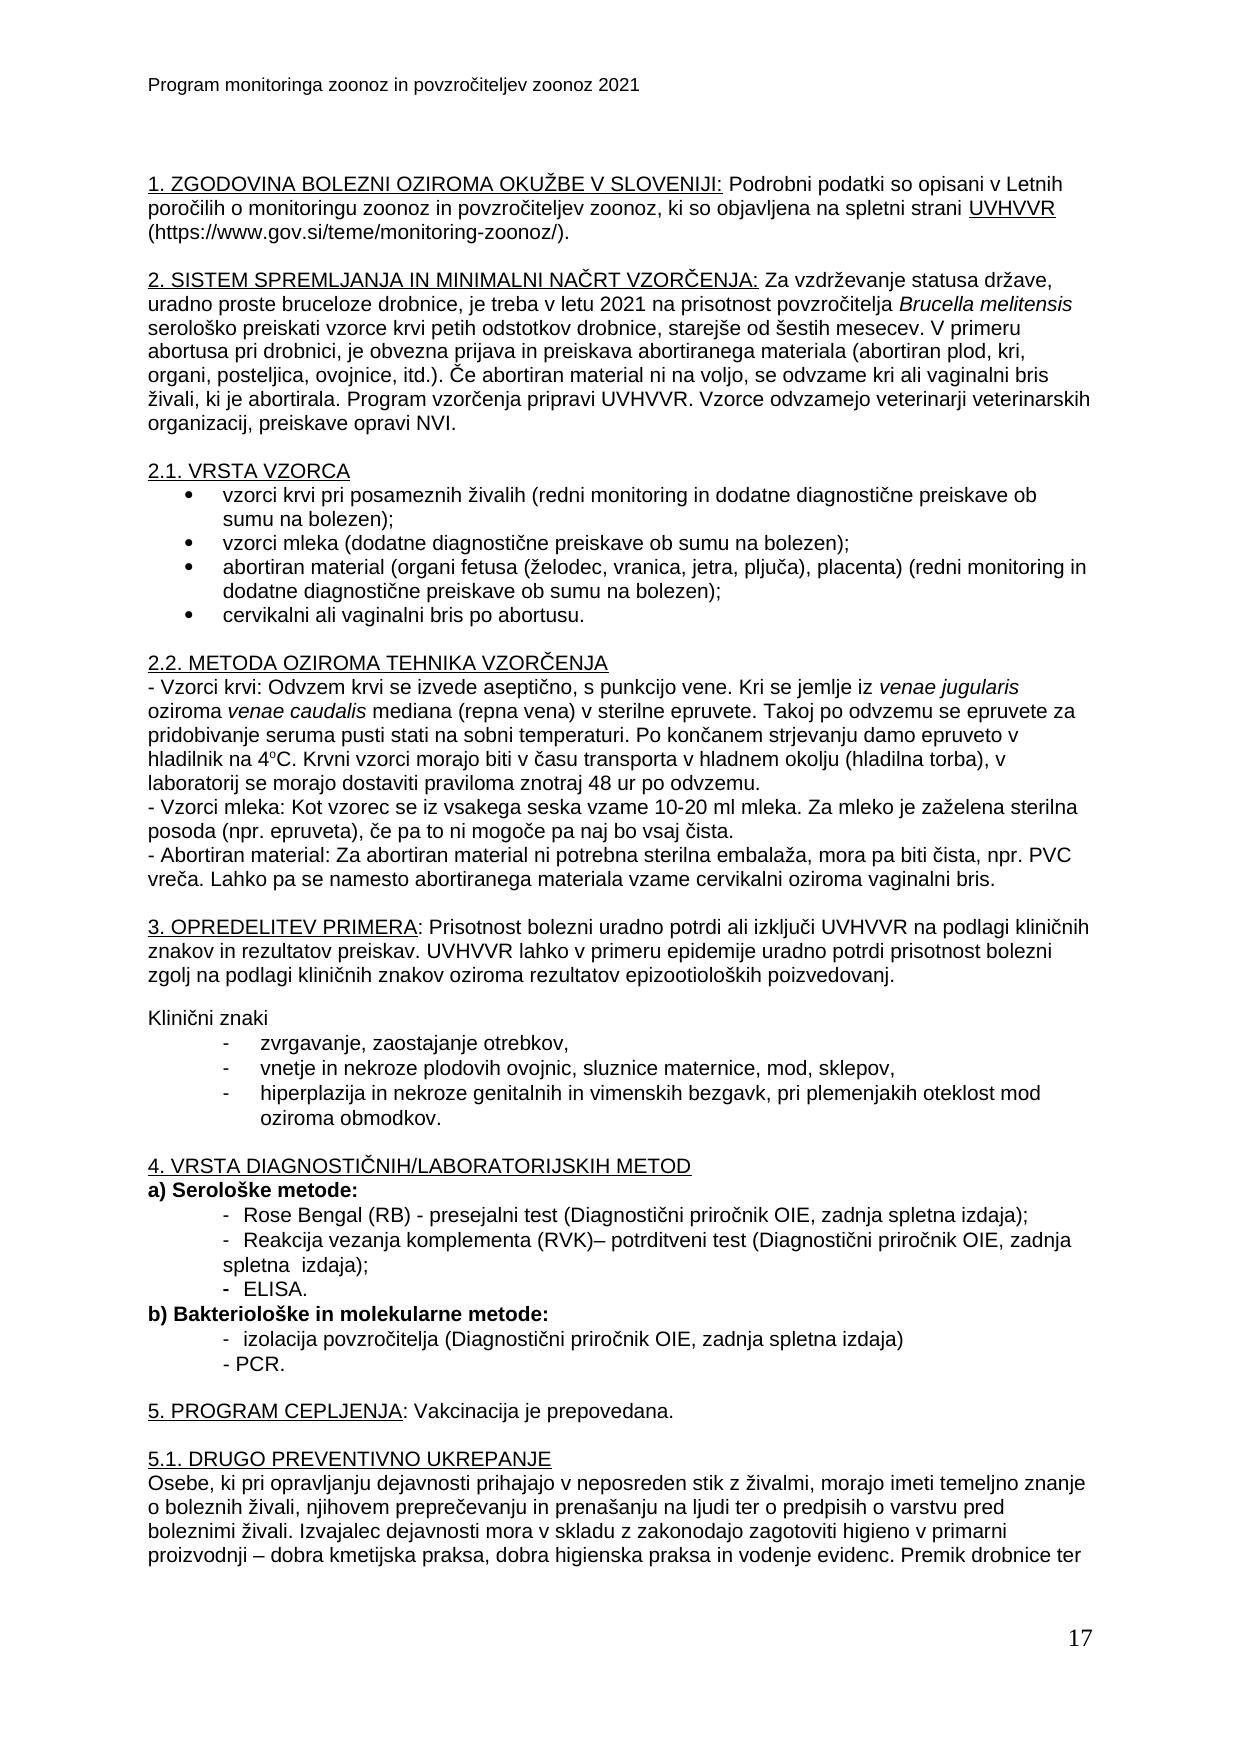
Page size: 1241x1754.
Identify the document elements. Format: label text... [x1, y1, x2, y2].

text a) Serološke metode: [148, 1178, 1093, 1202]
text 5. PROGRAM CEPLJENJA: Vakcinacija je prepovedana. [148, 1399, 1093, 1423]
text - Vzorci mleka: Kot vzorec se iz vsakega seska vzame 10-20 ml mleka. Za mleko je zaželena sterilna posoda (npr. epruveta), če pa to ni mogoče pa naj bo vsaj čista. [148, 795, 1093, 843]
text b) Bakteriološke in molekularne metode: [148, 1302, 1093, 1326]
text spletna izdaja); [223, 1253, 1093, 1277]
list ELISA. [223, 1277, 1093, 1302]
text Klinični znaki [148, 1006, 1093, 1030]
list cervikalni ali vaginalni bris po abortusu. [185, 603, 1093, 627]
list hiperplazija in nekroze genitalnih in vimenskih bezgavk, pri plemenjakih oteklost mod oziroma obmodkov. [223, 1081, 1093, 1130]
list izolacija povzročitelja (Diagnostični priročnik OIE, zadnja spletna izdaja) [223, 1326, 1093, 1351]
list zvrgavanje, zaostajanje otrebkov, [223, 1030, 1093, 1055]
text 4. VRSTA DIAGNOSTIČNIH/LABORATORIJSKIH METOD [148, 1154, 1093, 1178]
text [148, 1471, 1093, 1567]
list vzorci krvi pri posameznih živalih (redni monitoring in dodatne diagnostične preiskave ob sumu na bolezen); [185, 483, 1093, 531]
list abortiran material (organi fetusa (želodec, vranica, jetra, pljuča), placenta) (redni monitoring in dodatne diagnostične preiskave ob sumu na bolezen); [185, 555, 1093, 603]
text 2. SISTEM SPREMLJANJA IN MINIMALNI NAČRT VZORČENJA: Za vzdrževanje statusa države, uradno proste bruceloze drobnice, je treba v letu 2021 na prisotnost povzročitelja Brucella melitensis serološko preiskati vzorce krvi petih odstotkov drobnice, starejše od šestih mesecev. V primeru abortusa pri drobnici, je obvezna prijava in preiskava abortiranega materiala (abortiran plod, kri, organi, posteljica, ovojnice, itd.). Če abortiran material ni na voljo, se odvzame kri ali vaginalni bris živali, ki je abortirala. Program vzorčenja pripravi UVHVVR. Vzorce odvzamejo veterinarji veterinarskih organizacij, preiskave opravi NVI. [148, 267, 1093, 435]
text 5.1. DRUGO PREVENTIVNO UKREPANJE [148, 1447, 1093, 1471]
text - Vzorci krvi: Odvzem krvi se izvede aseptično, s punkcijo vene. Kri se jemlje iz venae jugularis oziroma venae caudalis mediana (repna vena) v sterilne epruvete. Takoj po odvzemu se epruvete za pridobivanje seruma pusti stati na sobni temperaturi. Po končanem strjevanju damo epruveto v hladilnik na 4oC. Krvni vzorci morajo biti v času transporta v hladnem okolju (hladilna torba), v laboratorij se morajo dostaviti praviloma znotraj 48 ur po odvzemu. [148, 675, 1093, 795]
text 3. OPREDELITEV PRIMERA: Prisotnost bolezni uradno potrdi ali izključi UVHVVR na podlagi kliničnih znakov in rezultatov preiskav. UVHVVR lahko v primeru epidemije uradno potrdi prisotnost bolezni zgolj na podlagi kliničnih znakov oziroma rezultatov epizootioloških poizvedovanj. [148, 915, 1093, 987]
list Rose Bengal (RB) - presejalni test (Diagnostični priročnik OIE, zadnja spletna izdaja); [223, 1202, 1093, 1227]
text 1. ZGODOVINA BOLEZNI OZIROMA OKUŽBE V SLOVENIJI: Podrobni podatki so opisani v Letnih poročilih o monitoringu zoonoz in povzročiteljev zoonoz, ki so objavljena na spletni strani UVHVVR (https://www.gov.si/teme/monitoring-zoonoz/). [148, 172, 1093, 243]
list vzorci mleka (dodatne diagnostične preiskave ob sumu na bolezen); [185, 531, 1093, 555]
text 2.1. VRSTA VZORCA [148, 459, 1093, 483]
text - PCR. [148, 1351, 1093, 1375]
text - Abortiran material: Za abortiran material ni potrebna sterilna embalaža, mora pa biti čista, npr. PVC vreča. Lahko pa se namesto abortiranega materiala vzame cervikalni oziroma vaginalni bris. [148, 843, 1093, 891]
text 2.2. METODA OZIROMA TEHNIKA VZORČENJA [148, 651, 1093, 675]
list vnetje in nekroze plodovih ovojnic, sluznice maternice, mod, sklepov, [223, 1055, 1093, 1081]
list Reakcija vezanja komplementa (RVK)– potrditveni test (Diagnostični priročnik OIE, zadnja [223, 1227, 1093, 1253]
